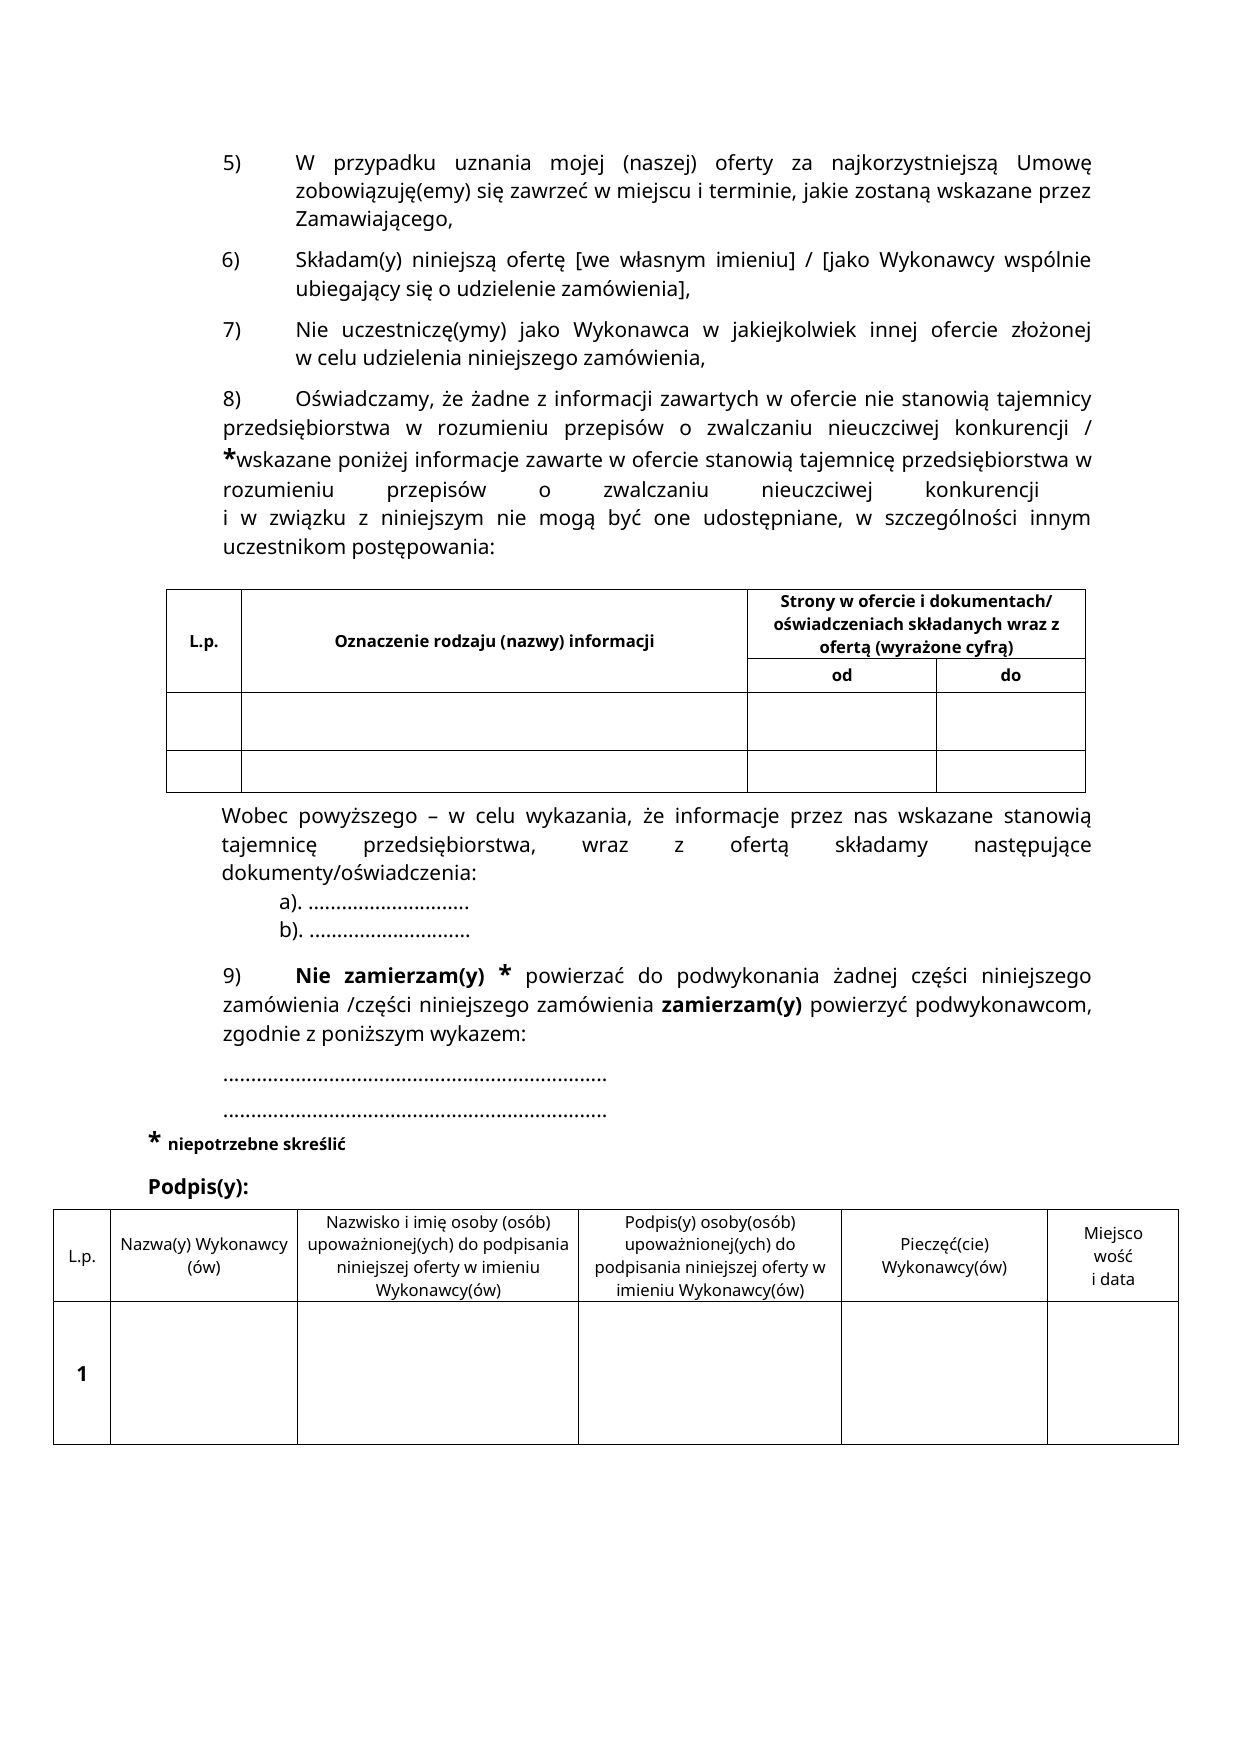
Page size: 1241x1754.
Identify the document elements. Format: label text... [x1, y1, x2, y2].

list Podpis(y): [148, 1172, 1093, 1201]
table_header Strony w ofercie i dokumentach/ oświadczeniach składanych wraz z ofertą (wyrażone cyfrą) [748, 590, 1085, 658]
table_header Nazwa(y) Wykonawcy (ów) [111, 1210, 297, 1301]
table_cell [111, 1302, 297, 1444]
table_cell [242, 693, 747, 750]
table_cell [748, 693, 936, 750]
table_cell [937, 751, 1085, 792]
text * niepotrzebne skreślić [148, 1124, 1093, 1158]
table_cell [167, 693, 241, 750]
table_header Podpis(y) osoby(osób) upoważnionej(ych) do podpisania niniejszej oferty w imieniu Wykonawcy(ów) [579, 1210, 841, 1301]
text ..................................................................... [223, 1096, 1093, 1124]
text Wobec powyższego – w celu wykazania, że informacje przez nas wskazane stanowią tajemnicę przedsiębiorstwa, wraz z ofertą składamy następujące dokumenty/oświadczenia: [221, 802, 1093, 887]
list Składam(y) niniejszą ofertę [we własnym imieniu] / [jako Wykonawcy wspólnie ubiegający się o udzielenie zamówienia], [221, 245, 1093, 302]
table_cell od [748, 659, 936, 692]
table_cell [937, 693, 1085, 750]
table_cell do [937, 659, 1085, 692]
table_header Nazwisko i imię osoby (osób) upoważnionej(ych) do podpisania niniejszej oferty w imieniu Wykonawcy(ów) [298, 1210, 578, 1301]
text a). ............................. [279, 887, 1093, 915]
table_cell [842, 1302, 1047, 1444]
table_cell [748, 751, 936, 792]
list Nie zamierzam(y) * powierzać do podwykonania żadnej części niniejszego zamówienia /części niniejszego zamówienia zamierzam(y) powierzyć podwykonawcom, zgodnie z poniższym wykazem: [223, 956, 1093, 1047]
list W przypadku uznania mojej (naszej) oferty za najkorzystniejszą Umowę zobowiązuję(emy) się zawrzeć w miejscu i terminie, jakie zostaną wskazane przez Zamawiającego, [223, 148, 1093, 233]
table_header L.p. [54, 1210, 110, 1301]
table_cell [167, 751, 241, 792]
table_header Pieczęć(cie) Wykonawcy(ów) [842, 1210, 1047, 1301]
table_cell [1048, 1302, 1178, 1444]
table_header L.p. [167, 590, 241, 692]
list Oświadczamy, że żadne z informacji zawartych w ofercie nie stanowią tajemnicy przedsiębiorstwa w rozumieniu przepisów o zwalczaniu nieuczciwej konkurencji / *wskazane poniżej informacje zawarte w ofercie stanowią tajemnicę przedsiębiorstwa w rozumieniu przepisów o zwalczaniu nieuczciwej konkurencji i w związku z niniejszym nie mogą być one udostępniane, w szczególności innym uczestnikom postępowania: [223, 384, 1093, 560]
table_cell 1 [54, 1302, 110, 1444]
table_cell [579, 1302, 841, 1444]
table_cell [298, 1302, 578, 1444]
table_header Oznaczenie rodzaju (nazwy) informacji [242, 590, 747, 692]
table_header Miejsco wość i data [1048, 1210, 1178, 1301]
text b). ............................. [279, 915, 1093, 944]
list Nie uczestniczę(ymy) jako Wykonawca w jakiejkolwiek innej ofercie złożonej w celu udzielenia niniejszego zamówienia, [223, 315, 1093, 372]
table_cell [242, 751, 747, 792]
text ..................................................................... [223, 1059, 1093, 1087]
